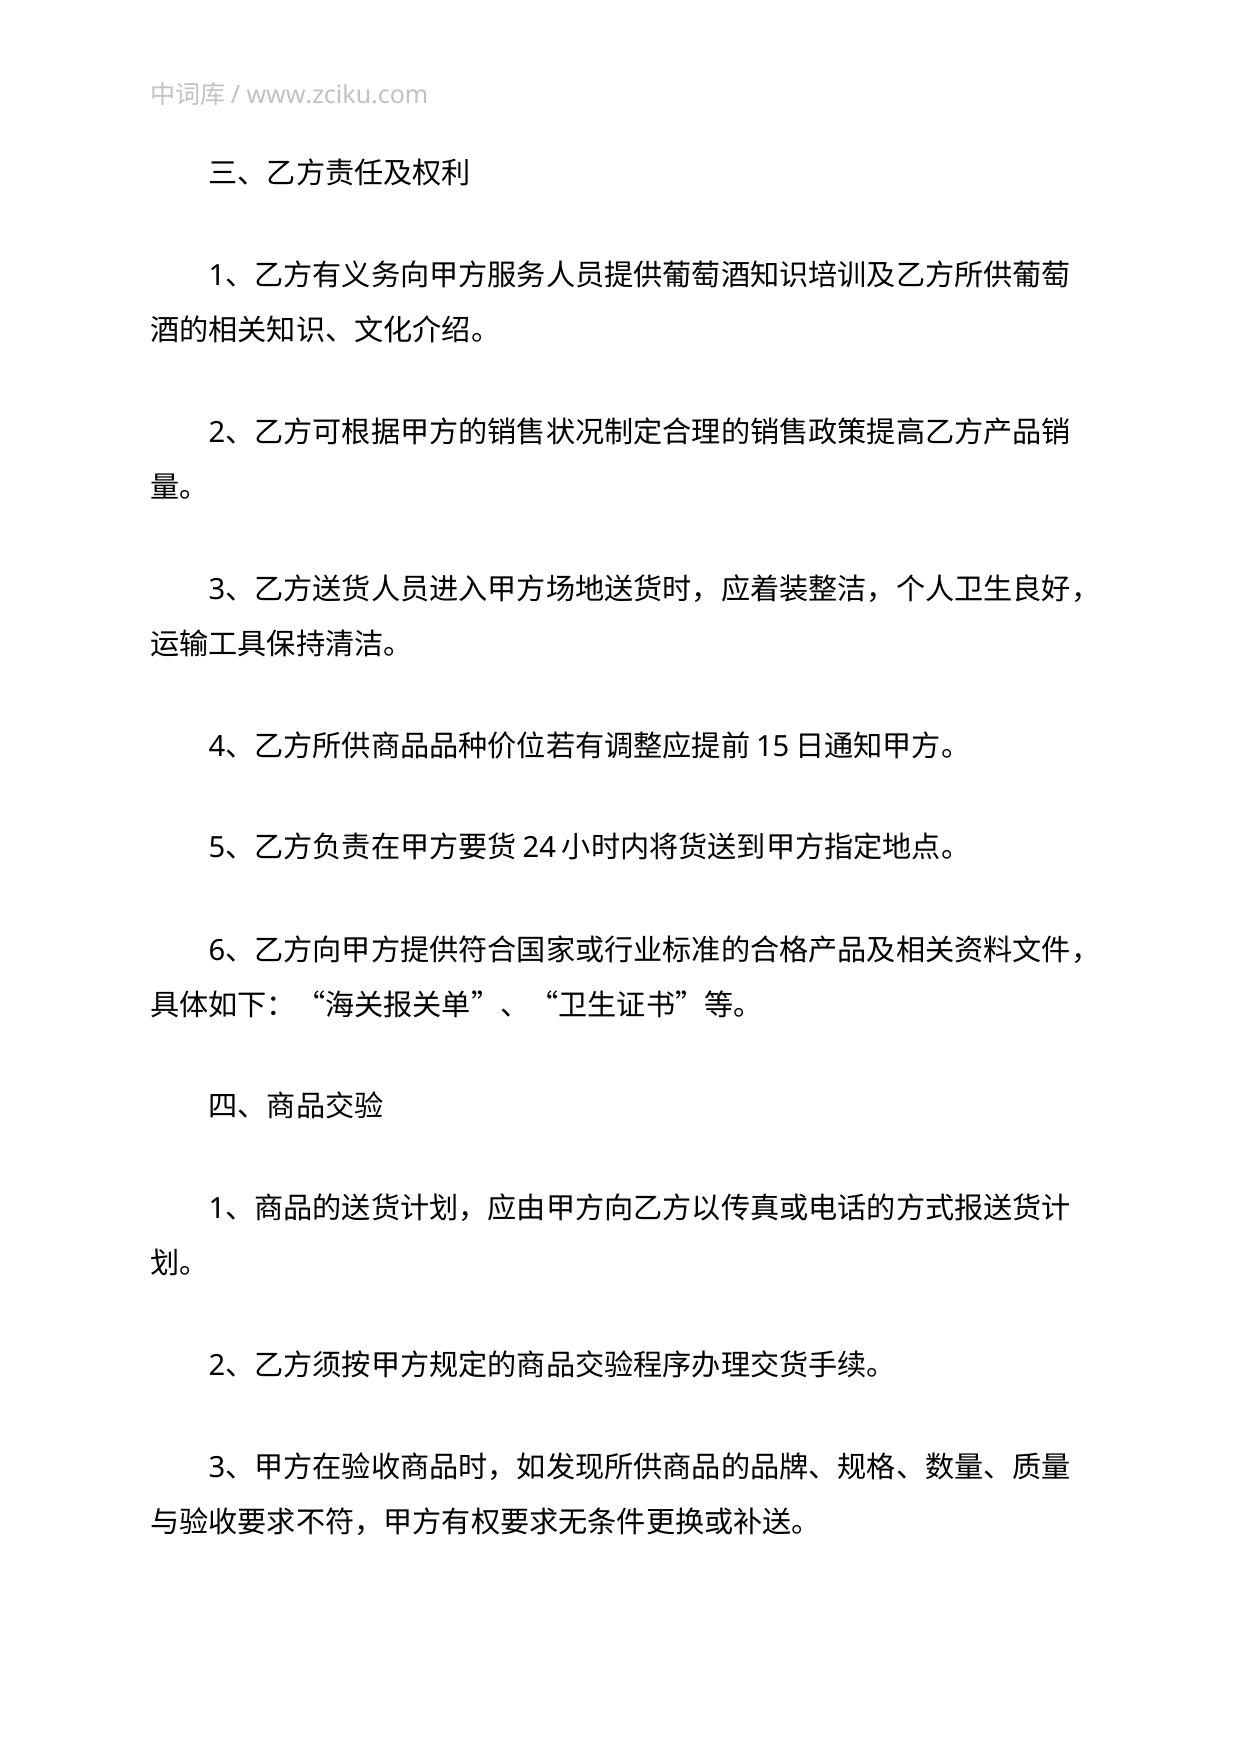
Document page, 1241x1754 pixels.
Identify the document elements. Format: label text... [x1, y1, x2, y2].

text 6、乙方向甲方提供符合国家或行业标准的合格产品及相关资料文件，具体如下：“海关报关单”、“卫生证书”等。 [150, 926, 1090, 1023]
text 3、甲方在验收商品时，如发现所供商品的品牌、规格、数量、质量与验收要求不符，甲方有权要求无条件更换或补送。 [150, 1443, 1090, 1541]
text 四、商品交验 [150, 1083, 1090, 1125]
text 2、乙方可根据甲方的销售状况制定合理的销售政策提高乙方产品销量。 [150, 408, 1090, 506]
text 1、乙方有义务向甲方服务人员提供葡萄酒知识培训及乙方所供葡萄酒的相关知识、文化介绍。 [150, 252, 1090, 349]
text 3、乙方送货人员进入甲方场地送货时，应着装整洁，个人卫生良好，运输工具保持清洁。 [150, 565, 1090, 663]
text 4、乙方所供商品品种价位若有调整应提前15日通知甲方。 [150, 722, 1090, 764]
text 三、乙方责任及权利 [150, 150, 1090, 192]
text 1、商品的送货计划，应由甲方向乙方以传真或电话的方式报送货计划。 [150, 1184, 1090, 1282]
text 5、乙方负责在甲方要货24小时内将货送到甲方指定地点。 [150, 824, 1090, 866]
text 2、乙方须按甲方规定的商品交验程序办理交货手续。 [150, 1341, 1090, 1384]
